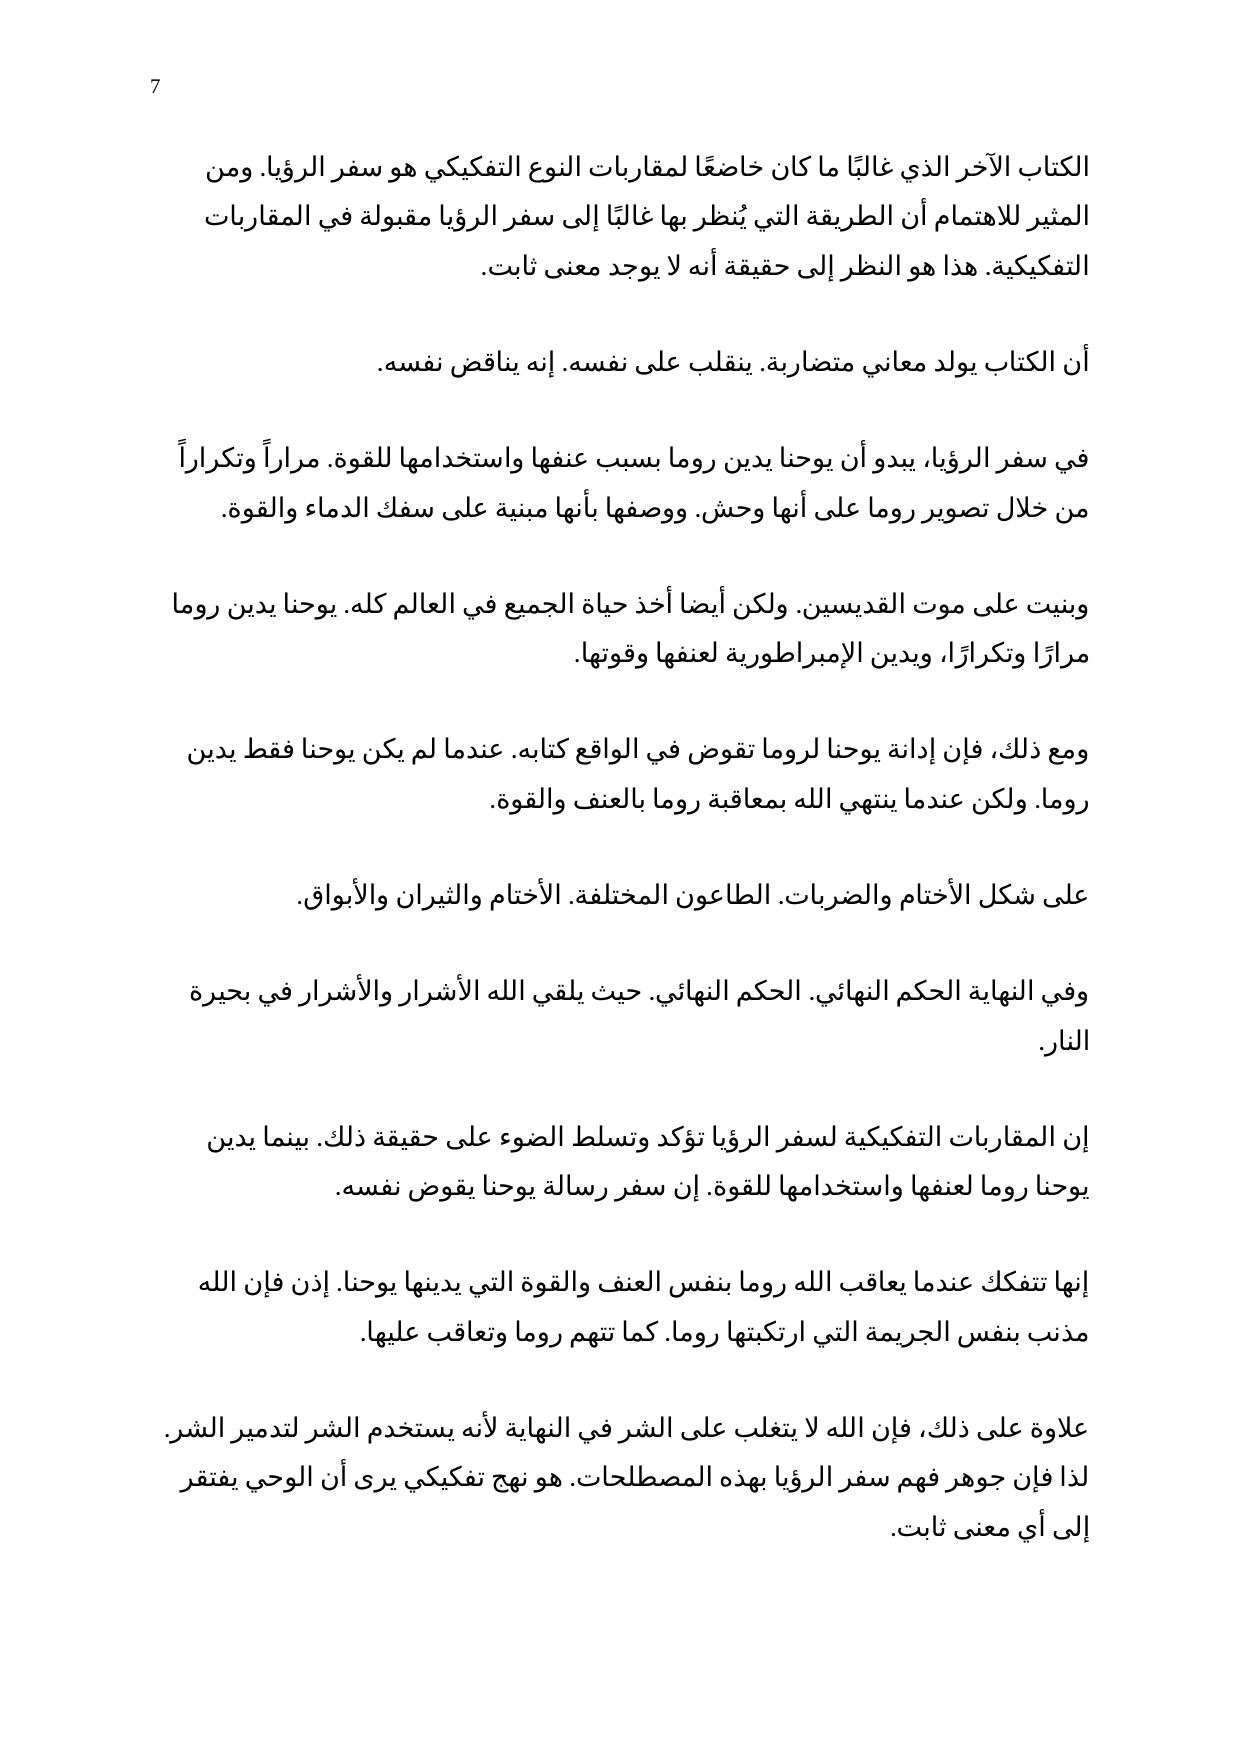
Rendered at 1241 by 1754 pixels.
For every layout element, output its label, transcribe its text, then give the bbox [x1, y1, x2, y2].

text على شكل الأختام والضربات. الطاعون المختلفة. الأختام والثيران والأبواق. [150, 878, 1090, 911]
text إنها تتفكك عندما يعاقب الله روما بنفس العنف والقوة التي يدينها يوحنا. إذن فإن الله مذنب بنفس الجريمة التي ارتكبتها روما. كما تتهم روما وتعاقب عليها. [150, 1266, 1090, 1348]
text الكتاب الآخر الذي غالبًا ما كان خاضعًا لمقاربات النوع التفكيكي هو سفر الرؤيا. ومن المثير للاهتمام أن الطريقة التي يُنظر بها غالبًا إلى سفر الرؤيا مقبولة في المقاربات التفكيكية. هذا هو النظر إلى حقيقة أنه لا يوجد معنى ثابت. [150, 150, 1090, 282]
text أن الكتاب يولد معاني متضاربة. ينقلب على نفسه. إنه يناقض نفسه. [150, 345, 1090, 378]
text ومع ذلك، فإن إدانة يوحنا لروما تقوض في الواقع كتابه. عندما لم يكن يوحنا فقط يدين روما. ولكن عندما ينتهي الله بمعاقبة روما بالعنف والقوة. [150, 732, 1090, 815]
text وبنيت على موت القديسين. ولكن أيضا أخذ حياة الجميع في العالم كله. يوحنا يدين روما مرارًا وتكرارًا، ويدين الإمبراطورية لعنفها وقوتها. [150, 587, 1090, 669]
text وفي النهاية الحكم النهائي. الحكم النهائي. حيث يلقي الله الأشرار والأشرار في بحيرة النار. [150, 974, 1090, 1057]
text إن المقاربات التفكيكية لسفر الرؤيا تؤكد وتسلط الضوء على حقيقة ذلك. بينما يدين يوحنا روما لعنفها واستخدامها للقوة. إن سفر رسالة يوحنا يقوض نفسه. [150, 1120, 1090, 1202]
text علاوة على ذلك، فإن الله لا يتغلب على الشر في النهاية لأنه يستخدم الشر لتدمير الشر. لذا فإن جوهر فهم سفر الرؤيا بهذه المصطلحات. هو نهج تفكيكي يرى أن الوحي يفتقر إلى أي معنى ثابت. [150, 1411, 1090, 1543]
text في سفر الرؤيا، يبدو أن يوحنا يدين روما بسبب عنفها واستخدامها للقوة. مراراً وتكراراً من خلال تصوير روما على أنها وحش. ووصفها بأنها مبنية على سفك الدماء والقوة. [150, 441, 1090, 524]
